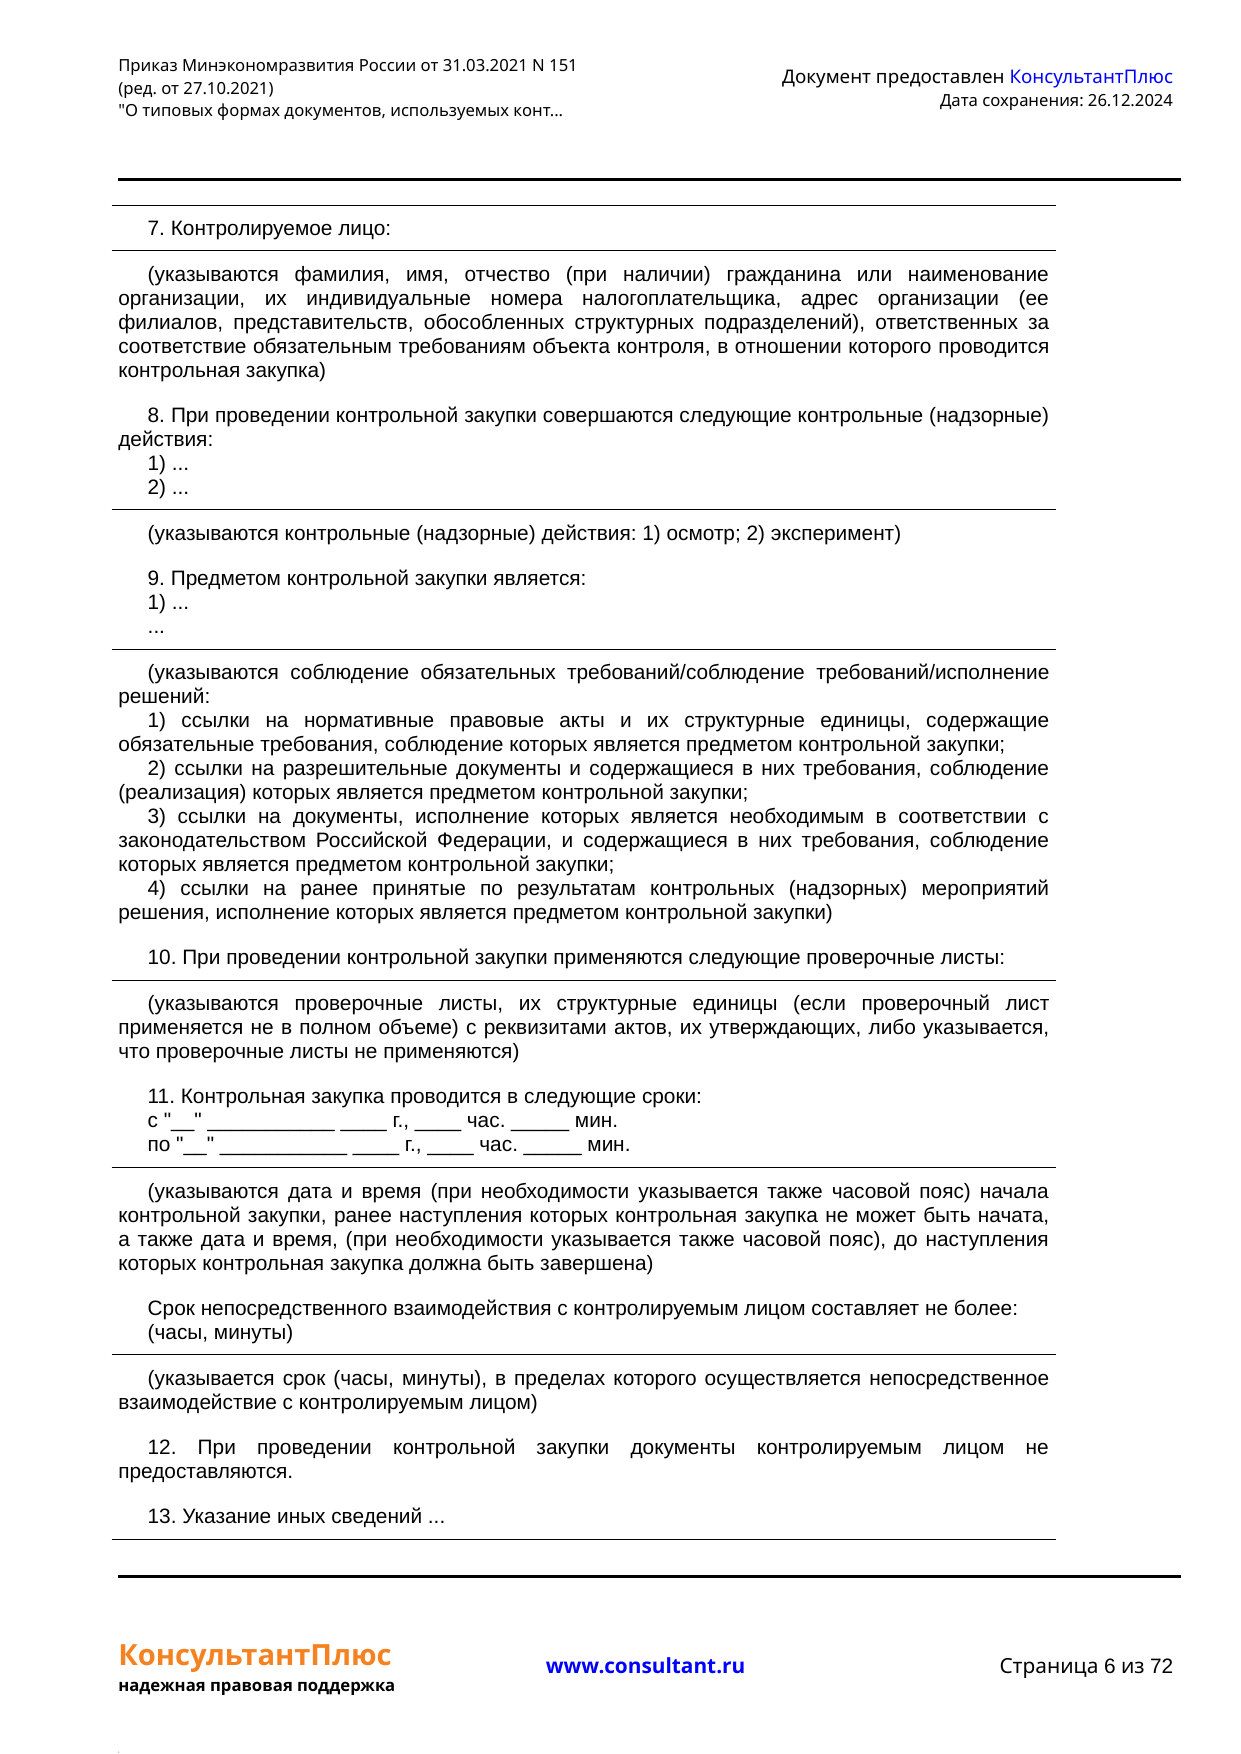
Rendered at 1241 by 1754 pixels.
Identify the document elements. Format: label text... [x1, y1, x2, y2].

table_cell Срок непосредственного взаимодействия с контролируемым лицом составляет не более: (часы, минуты) [112, 1285, 1056, 1354]
table_cell 12. При проведении контрольной закупки документы контролируемым лицом не предоставляются. [112, 1424, 1056, 1493]
table_cell (указываются фамилия, имя, отчество (при наличии) гражданина или наименование организации, их индивидуальные номера налогоплательщика, адрес организации (ее филиалов, представительств, обособленных структурных подразделений), ответственных за соответствие обязательным требованиям объекта контроля, в отношении которого проводится контрольная закупка) [112, 251, 1056, 392]
table_cell 11. Контрольная закупка проводится в следующие сроки: с "__" ___________ ____ г., ____ час. _____ мин. по "__" ___________ ____ г., ____ час. _____ мин. [112, 1074, 1056, 1167]
table_cell (указывается срок (часы, минуты), в пределах которого осуществляется непосредственное взаимодействие с контролируемым лицом) [112, 1355, 1056, 1424]
table_cell 10. При проведении контрольной закупки применяются следующие проверочные листы: [112, 934, 1056, 979]
table_cell 9. Предметом контрольной закупки является: 1) ... ... [112, 555, 1056, 648]
table_cell 8. При проведении контрольной закупки совершаются следующие контрольные (надзорные) действия: 1) ... 2) ... [112, 392, 1056, 509]
table_cell (указываются проверочные листы, их структурные единицы (если проверочный лист применяется не в полном объеме) с реквизитами актов, их утверждающих, либо указывается, что проверочные листы не применяются) [112, 981, 1056, 1074]
table_cell (указываются контрольные (надзорные) действия: 1) осмотр; 2) эксперимент) [112, 510, 1056, 555]
table_cell 7. Контролируемое лицо: [112, 206, 1056, 250]
table_cell (указываются соблюдение обязательных требований/соблюдение требований/исполнение решений: 1) ссылки на нормативные правовые акты и их структурные единицы, содержащие обязательные требования, соблюдение которых является предметом контрольной закупки; 2) ссылки на разрешительные документы и содержащиеся в них требования, соблюдение (реализация) которых является предметом контрольной закупки; 3) ссылки на документы, исполнение которых является необходимым в соответствии с законодательством Российской Федерации, и содержащиеся в них требования, соблюдение которых является предметом контрольной закупки; 4) ссылки на ранее принятые по результатам контрольных (надзорных) мероприятий решения, исполнение которых является предметом контрольной закупки) [112, 650, 1056, 934]
table_cell (указываются дата и время (при необходимости указывается также часовой пояс) начала контрольной закупки, ранее наступления которых контрольная закупка не может быть начата, а также дата и время, (при необходимости указывается также часовой пояс), до наступления которых контрольная закупка должна быть завершена) [112, 1168, 1056, 1285]
table_cell 13. Указание иных сведений ... [112, 1494, 1056, 1539]
